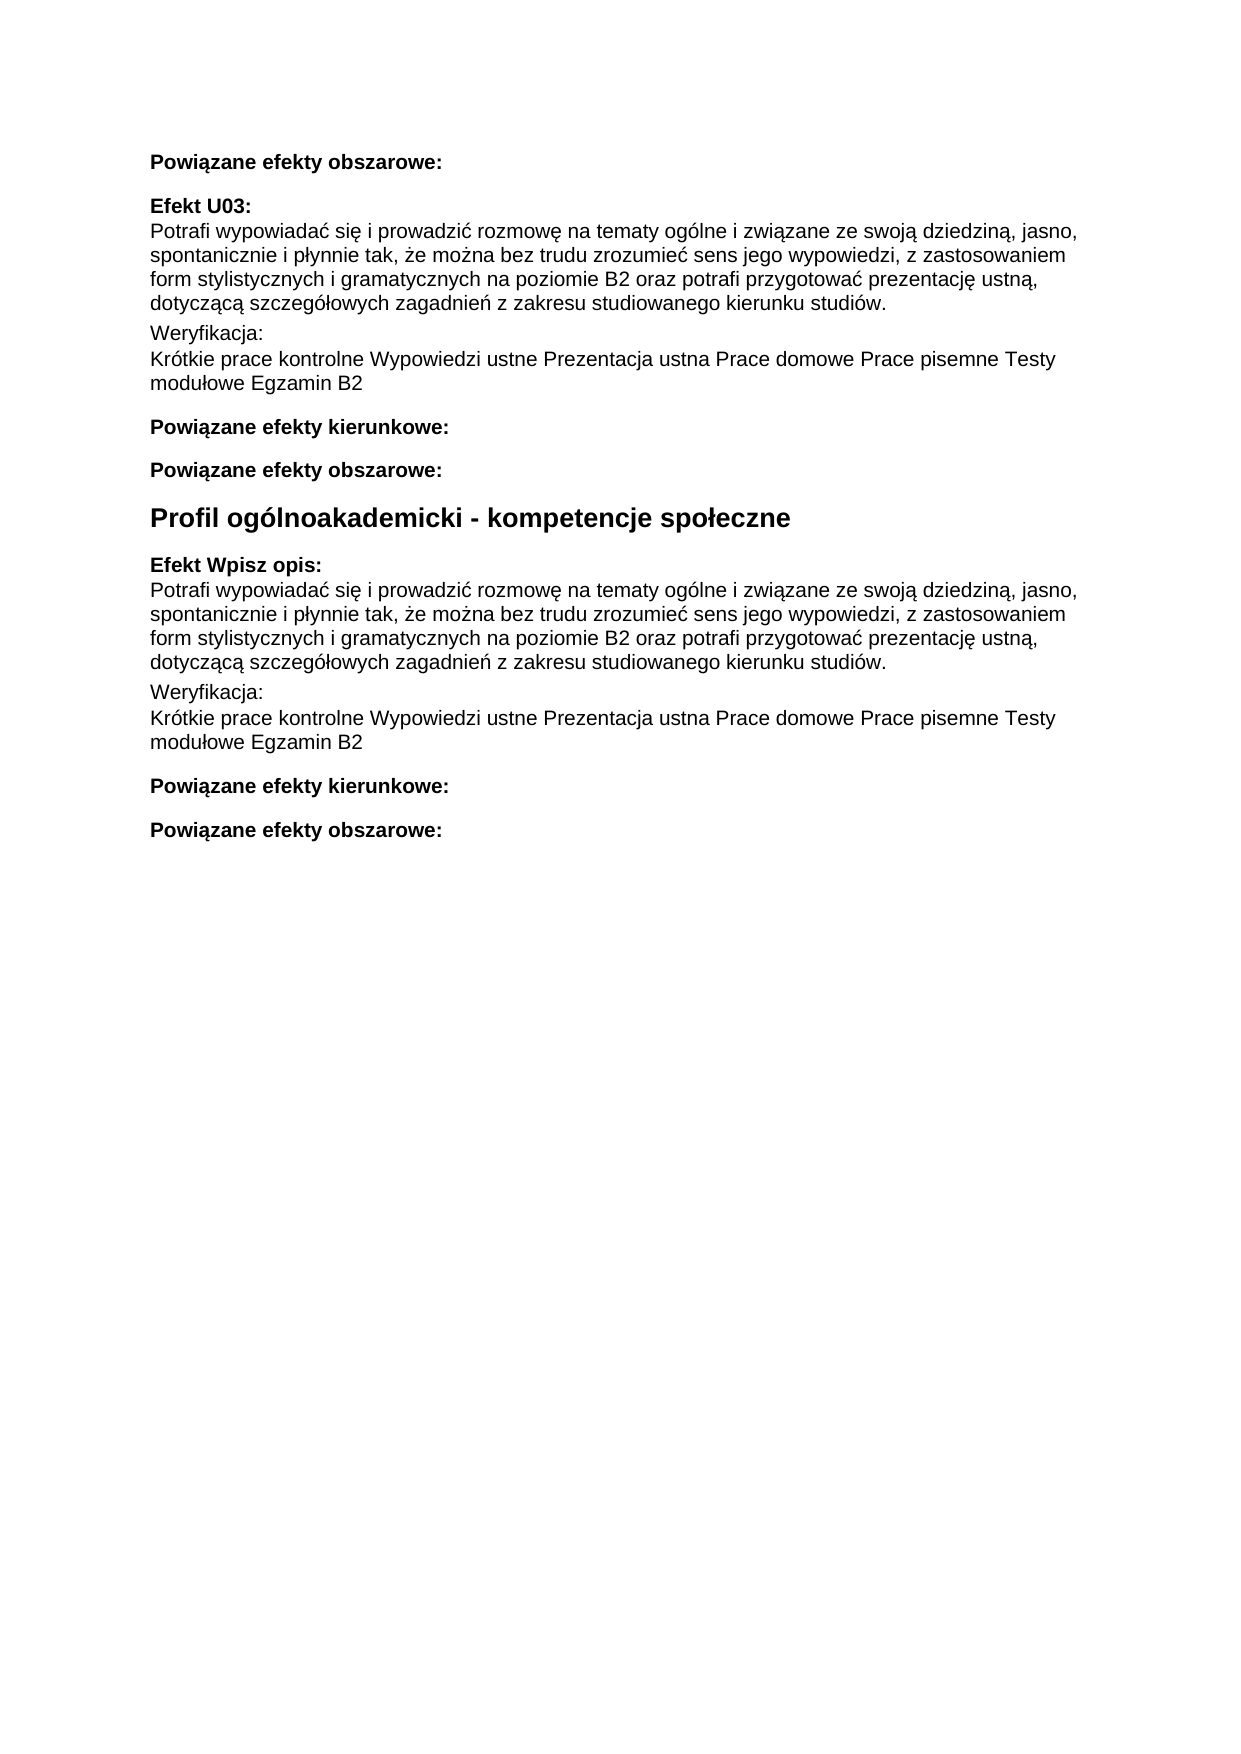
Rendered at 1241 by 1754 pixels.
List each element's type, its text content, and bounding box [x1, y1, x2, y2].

text Krótkie prace kontrolne Wypowiedzi ustne Prezentacja ustna Prace domowe Prace pisemne Testy modułowe Egzamin B2 [150, 706, 1090, 754]
text Powiązane efekty kierunkowe: [150, 414, 1090, 438]
text Potrafi wypowiadać się i prowadzić rozmowę na tematy ogólne i związane ze swoją dziedziną, jasno, spontanicznie i płynnie tak, że można bez trudu zrozumieć sens jego wypowiedzi, z zastosowaniem form stylistycznych i gramatycznych na poziomie B2 oraz potrafi przygotować prezentację ustną, dotyczącą szczegółowych zagadnień z zakresu studiowanego kierunku studiów. [150, 219, 1090, 314]
text Powiązane efekty kierunkowe: [150, 774, 1090, 798]
text Efekt Wpisz opis: [150, 553, 1090, 577]
text Weryfikacja: [150, 321, 1090, 345]
text Weryfikacja: [150, 680, 1090, 704]
text Potrafi wypowiadać się i prowadzić rozmowę na tematy ogólne i związane ze swoją dziedziną, jasno, spontanicznie i płynnie tak, że można bez trudu zrozumieć sens jego wypowiedzi, z zastosowaniem form stylistycznych i gramatycznych na poziomie B2 oraz potrafi przygotować prezentację ustną, dotyczącą szczegółowych zagadnień z zakresu studiowanego kierunku studiów. [150, 578, 1090, 674]
text Powiązane efekty obszarowe: [150, 150, 1090, 174]
text Efekt U03: [150, 194, 1090, 218]
subtitle Profil ogólnoakademicki - kompetencje społeczne [150, 502, 1090, 533]
text Krótkie prace kontrolne Wypowiedzi ustne Prezentacja ustna Prace domowe Prace pisemne Testy modułowe Egzamin B2 [150, 347, 1090, 395]
text Powiązane efekty obszarowe: [150, 458, 1090, 482]
text Powiązane efekty obszarowe: [150, 818, 1090, 842]
